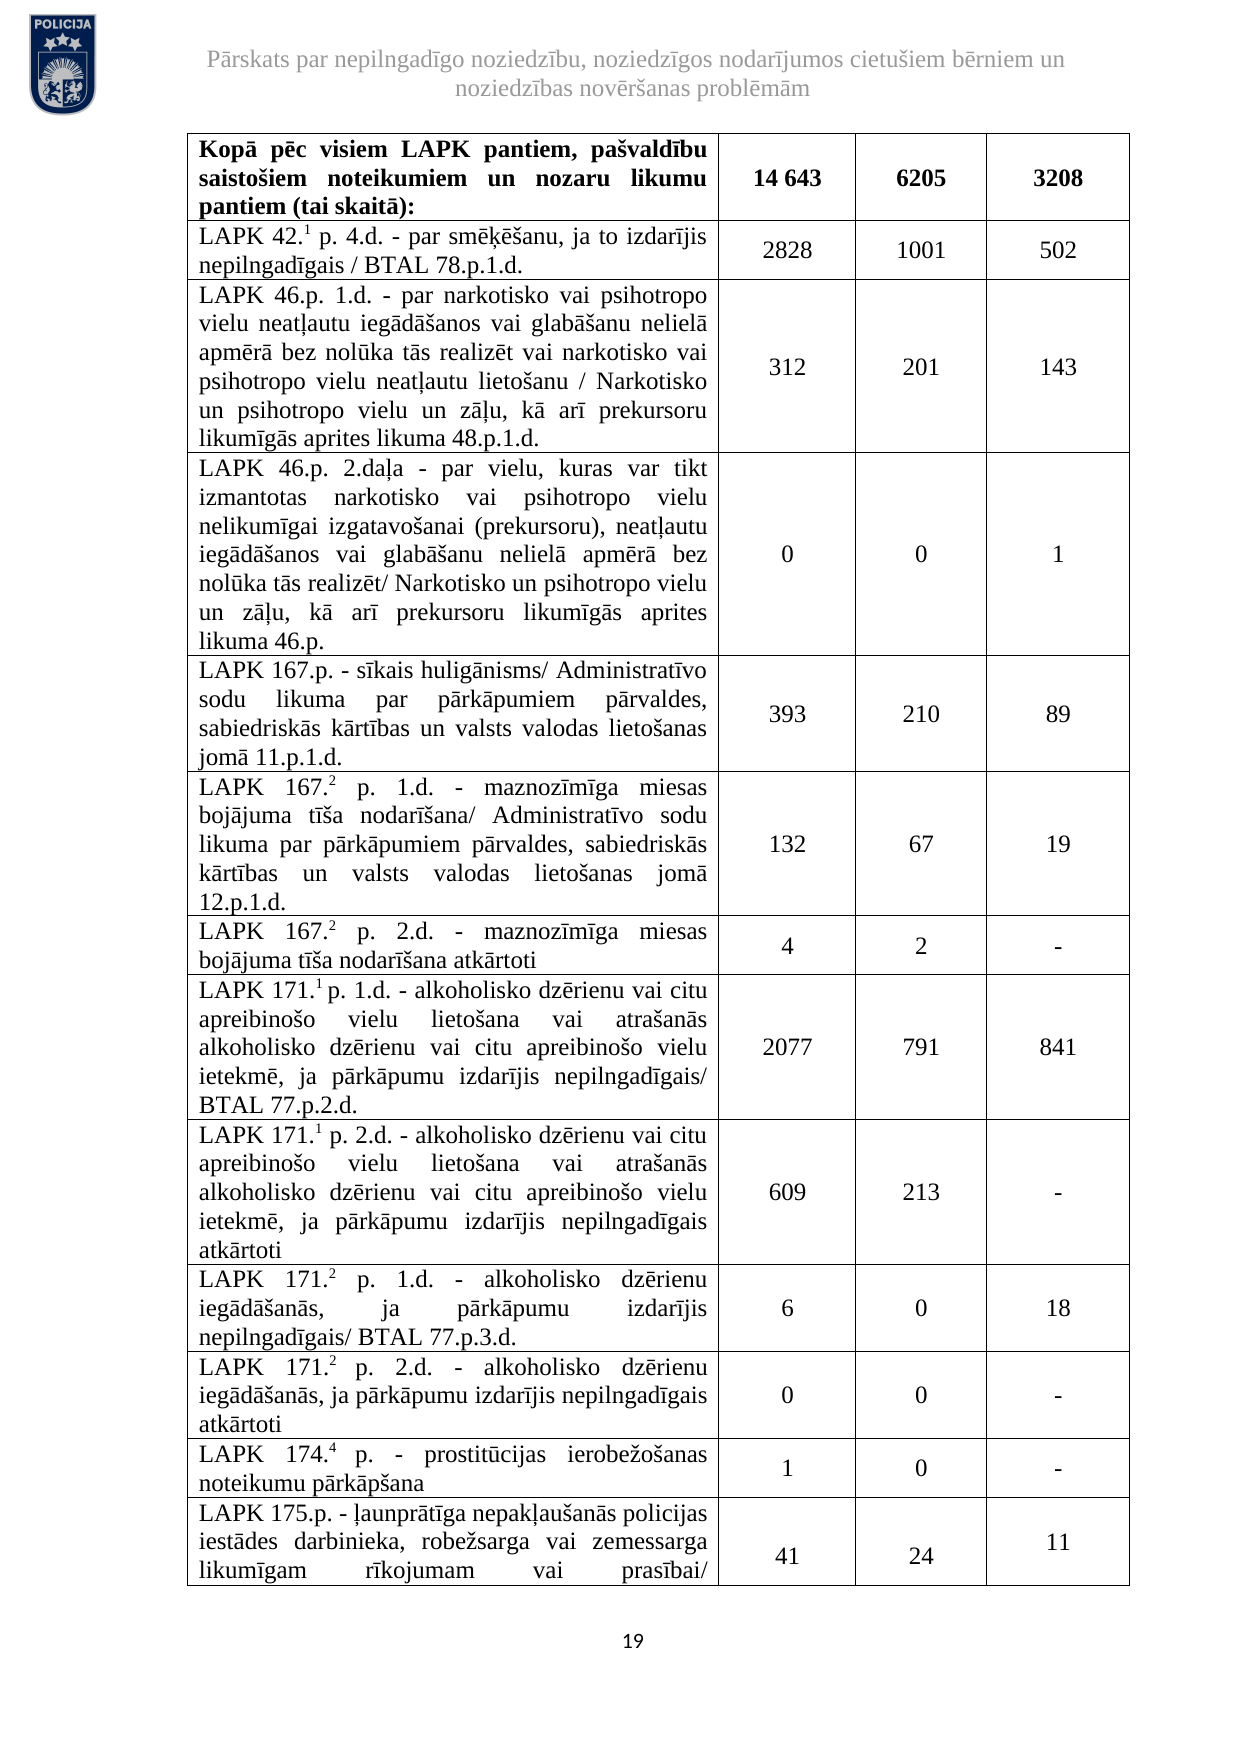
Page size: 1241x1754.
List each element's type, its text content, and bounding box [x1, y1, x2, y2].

table_cell 3208 [987, 134, 1129, 220]
table_cell 143 [987, 280, 1129, 452]
table_cell 841 [987, 975, 1129, 1119]
table_cell 0 [719, 453, 855, 654]
table_cell LAPK 174.4 p. - prostitūcijas ierobežošanas noteikumu pārkāpšana [188, 1439, 718, 1497]
table_cell - [987, 1352, 1129, 1438]
table_cell LAPK 42.1 p. 4.d. - par smēķēšanu, ja to izdarījis nepilngadīgais / BTAL 78.p.1.d. [188, 221, 718, 279]
table_cell 1 [987, 453, 1129, 654]
table_cell 132 [719, 772, 855, 915]
table_cell 67 [856, 772, 986, 915]
table_cell 1001 [856, 221, 986, 279]
table_cell 0 [719, 1352, 855, 1438]
table_cell 24 [856, 1498, 986, 1585]
table_cell 210 [856, 656, 986, 771]
table_cell 791 [856, 975, 986, 1119]
table_cell 201 [856, 280, 986, 452]
table_cell 0 [856, 1439, 986, 1497]
table_cell LAPK 167.2 p. 2.d. - maznozīmīga miesas bojājuma tīša nodarīšana atkārtoti [188, 916, 718, 974]
table_cell 213 [856, 1120, 986, 1263]
table_cell 0 [856, 1265, 986, 1351]
table_cell 4 [719, 916, 855, 974]
table_cell 14 643 [719, 134, 855, 220]
table_cell 6205 [856, 134, 986, 220]
table_cell 11 [987, 1498, 1129, 1585]
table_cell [188, 1498, 718, 1585]
table_cell 609 [719, 1120, 855, 1263]
table_cell 2828 [719, 221, 855, 279]
table_cell - [987, 1439, 1129, 1497]
table_cell 19 [987, 772, 1129, 915]
table_cell LAPK 46.p. 2.daļa - par vielu, kuras var tikt izmantotas narkotisko vai psihotropo vielu nelikumīgai izgatavošanai (prekursoru), neatļautu iegādāšanos vai glabāšanu nelielā apmērā bez nolūka tās realizēt/ Narkotisko un psihotropo vielu un zāļu, kā arī prekursoru likumīgās aprites likuma 46.p. [188, 453, 718, 654]
table_cell 312 [719, 280, 855, 452]
table_cell 2077 [719, 975, 855, 1119]
table_cell 0 [856, 453, 986, 654]
table_cell 6 [719, 1265, 855, 1351]
table_cell 89 [987, 656, 1129, 771]
table_cell 502 [987, 221, 1129, 279]
table_cell 18 [987, 1265, 1129, 1351]
table_cell LAPK 167.2 p. 1.d. - maznozīmīga miesas bojājuma tīša nodarīšana/ Administratīvo sodu likuma par pārkāpumiem pārvaldes, sabiedriskās kārtības un valsts valodas lietošanas jomā 12.p.1.d. [188, 772, 718, 915]
table_cell 41 [719, 1498, 855, 1585]
table_cell 0 [856, 1352, 986, 1438]
table_cell - [987, 1120, 1129, 1263]
table_cell LAPK 171.1 p. 1.d. - alkoholisko dzērienu vai citu apreibinošo vielu lietošana vai atrašanās alkoholisko dzērienu vai citu apreibinošo vielu ietekmē, ja pārkāpumu izdarījis nepilngadīgais/ BTAL 77.p.2.d. [188, 975, 718, 1119]
picture [12, 14, 113, 121]
table_cell 2 [856, 916, 986, 974]
table_cell LAPK 167.p. - sīkais huligānisms/ Administratīvo sodu likuma par pārkāpumiem pārvaldes, sabiedriskās kārtības un valsts valodas lietošanas jomā 11.p.1.d. [188, 656, 718, 771]
table_cell Kopā pēc visiem LAPK pantiem, pašvaldību saistošiem noteikumiem un nozaru likumu pantiem (tai skaitā): [188, 134, 718, 220]
table_cell 393 [719, 656, 855, 771]
table_cell - [987, 916, 1129, 974]
table_cell LAPK 46.p. 1.d. - par narkotisko vai psihotropo vielu neatļautu iegādāšanos vai glabāšanu nelielā apmērā bez nolūka tās realizēt vai narkotisko vai psihotropo vielu neatļautu lietošanu / Narkotisko un psihotropo vielu un zāļu, kā arī prekursoru likumīgās aprites likuma 48.p.1.d. [188, 280, 718, 452]
table_cell LAPK 171.2 p. 1.d. - alkoholisko dzērienu iegādāšanās, ja pārkāpumu izdarījis nepilngadīgais/ BTAL 77.p.3.d. [188, 1265, 718, 1351]
table_cell 1 [719, 1439, 855, 1497]
table_cell LAPK 171.2 p. 2.d. - alkoholisko dzērienu iegādāšanās, ja pārkāpumu izdarījis nepilngadīgais atkārtoti [188, 1352, 718, 1438]
table_cell LAPK 171.1 p. 2.d. - alkoholisko dzērienu vai citu apreibinošo vielu lietošana vai atrašanās alkoholisko dzērienu vai citu apreibinošo vielu ietekmē, ja pārkāpumu izdarījis nepilngadīgais atkārtoti [188, 1120, 718, 1263]
